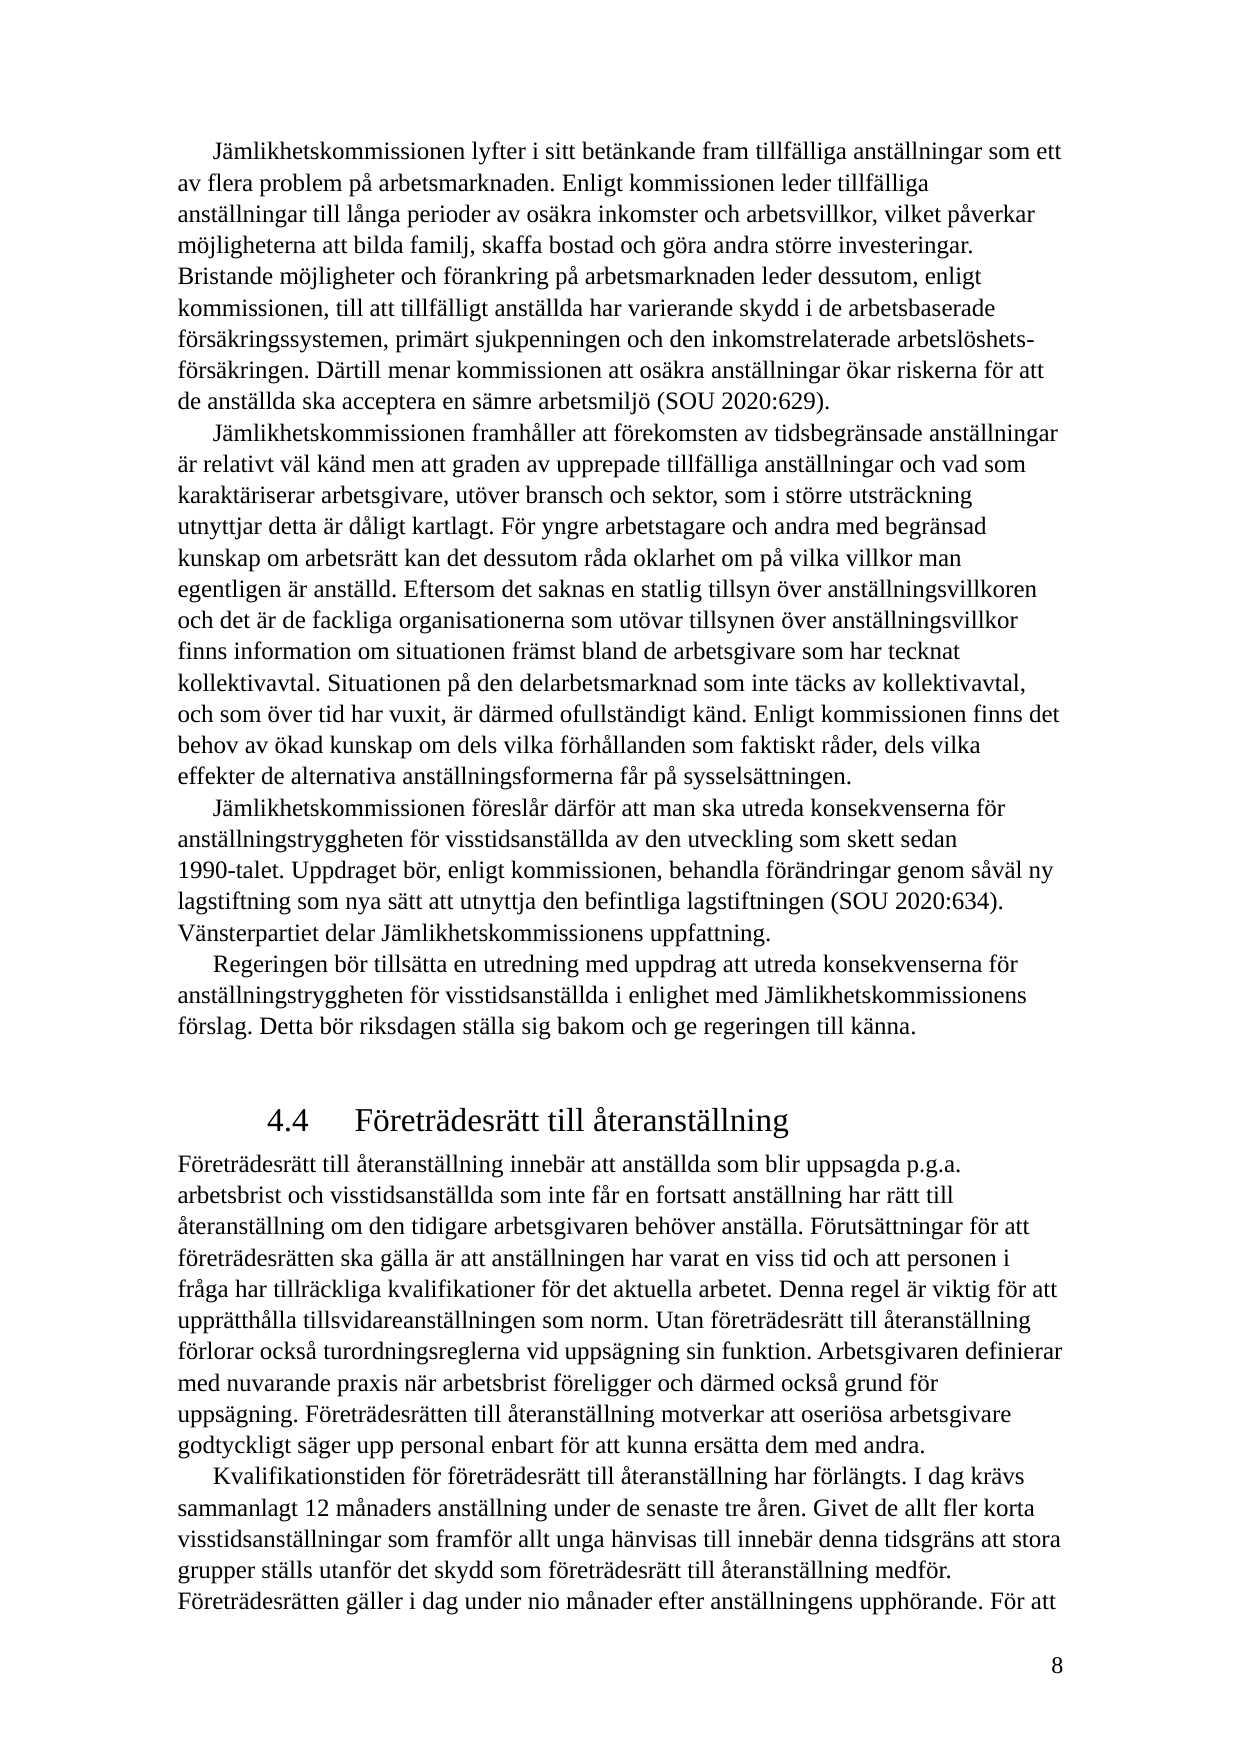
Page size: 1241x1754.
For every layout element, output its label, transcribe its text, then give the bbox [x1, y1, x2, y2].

text Jämlikhetskommissionen föreslår därför att man ska utreda konsekvenserna för anställningstryggheten för visstidsanställda av den utveckling som skett sedan 1990-talet. Uppdraget bör, enligt kommissionen, behandla förändringar genom såväl ny lagstiftning som nya sätt att utnyttja den befintliga lagstiftningen (SOU 2020:634). Vänsterpartiet delar Jämlikhetskommissionens uppfattning. [177, 790, 1063, 946]
text Företrädesrätt till återanställning innebär att anställda som blir uppsagda p.g.a. arbetsbrist och visstidsanställda som inte får en fortsatt anställning har rätt till återanställning om den tidigare arbetsgivaren behöver anställa. Förutsättningar för att företrädesrätten ska gälla är att anställningen har varat en viss tid och att personen i fråga har tillräckliga kvalifikationer för det aktuella arbetet. Denna regel är viktig för att upprätthålla tillsvidareanställningen som norm. Utan företrädesrätt till återanställning förlorar också turordningsreglerna vid uppsägning sin funktion. Arbetsgivaren definierar med nuvarande praxis när arbetsbrist föreligger och därmed också grund för uppsägning. Företrädesrätten till återanställning motverkar att oseriösa arbetsgivare godtyckligt säger upp personal enbart för att kunna ersätta dem med andra. [177, 1146, 1063, 1459]
text Jämlikhetskommissionen framhåller att förekomsten av tidsbegränsade anställningar är relativt väl känd men att graden av upprepade tillfälliga anställningar och vad som karaktäriserar arbetsgivare, utöver bransch och sektor, som i större utsträckning utnyttjar detta är dåligt kartlagt. För yngre arbetstagare och andra med begränsad kunskap om arbetsrätt kan det dessutom råda oklarhet om på vilka villkor man egentligen är anställd. Eftersom det saknas en statlig tillsyn över anställningsvillkoren och det är de fackliga organisationerna som utövar tillsynen över anställningsvillkor finns information om situationen främst bland de arbetsgivare som har tecknat kollektivavtal. Situationen på den delarbetsmarknad som inte täcks av kollektivavtal, och som över tid har vuxit, är därmed ofullständigt känd. Enligt kommissionen finns det behov av ökad kunskap om dels vilka förhållanden som faktiskt råder, dels vilka effekter de alternativa anställningsformerna får på sysselsättningen. [177, 415, 1063, 790]
text Regeringen bör tillsätta en utredning med uppdrag att utreda konsekvenserna för anställningstryggheten för visstidsanställda i enlighet med Jämlikhetskommissionens förslag. Detta bör riksdagen ställa sig bakom och ge regeringen till känna. [177, 946, 1063, 1040]
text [177, 1459, 1063, 1615]
subtitle Företrädesrätt till återanställning [237, 1103, 1063, 1138]
text Jämlikhetskommissionen lyfter i sitt betänkande fram tillfälliga anställningar som ett av flera problem på arbetsmarknaden. Enligt kommissionen leder tillfälliga anställningar till långa perioder av osäkra inkomster och arbetsvillkor, vilket påverkar möjligheterna att bilda familj, skaffa bostad och göra andra större investeringar. Bristande möjligheter och förankring på arbetsmarknaden leder dessutom, enligt kommissionen, till att tillfälligt anställda har varierande skydd i de arbetsbaserade försäkringssystemen, primärt sjukpenningen och den inkomstrelaterade arbetslöshetsförsäkringen. Därtill menar kommissionen att osäkra anställningar ökar riskerna för att de anställda ska acceptera en sämre arbetsmiljö (SOU 2020:629). [177, 134, 1063, 415]
